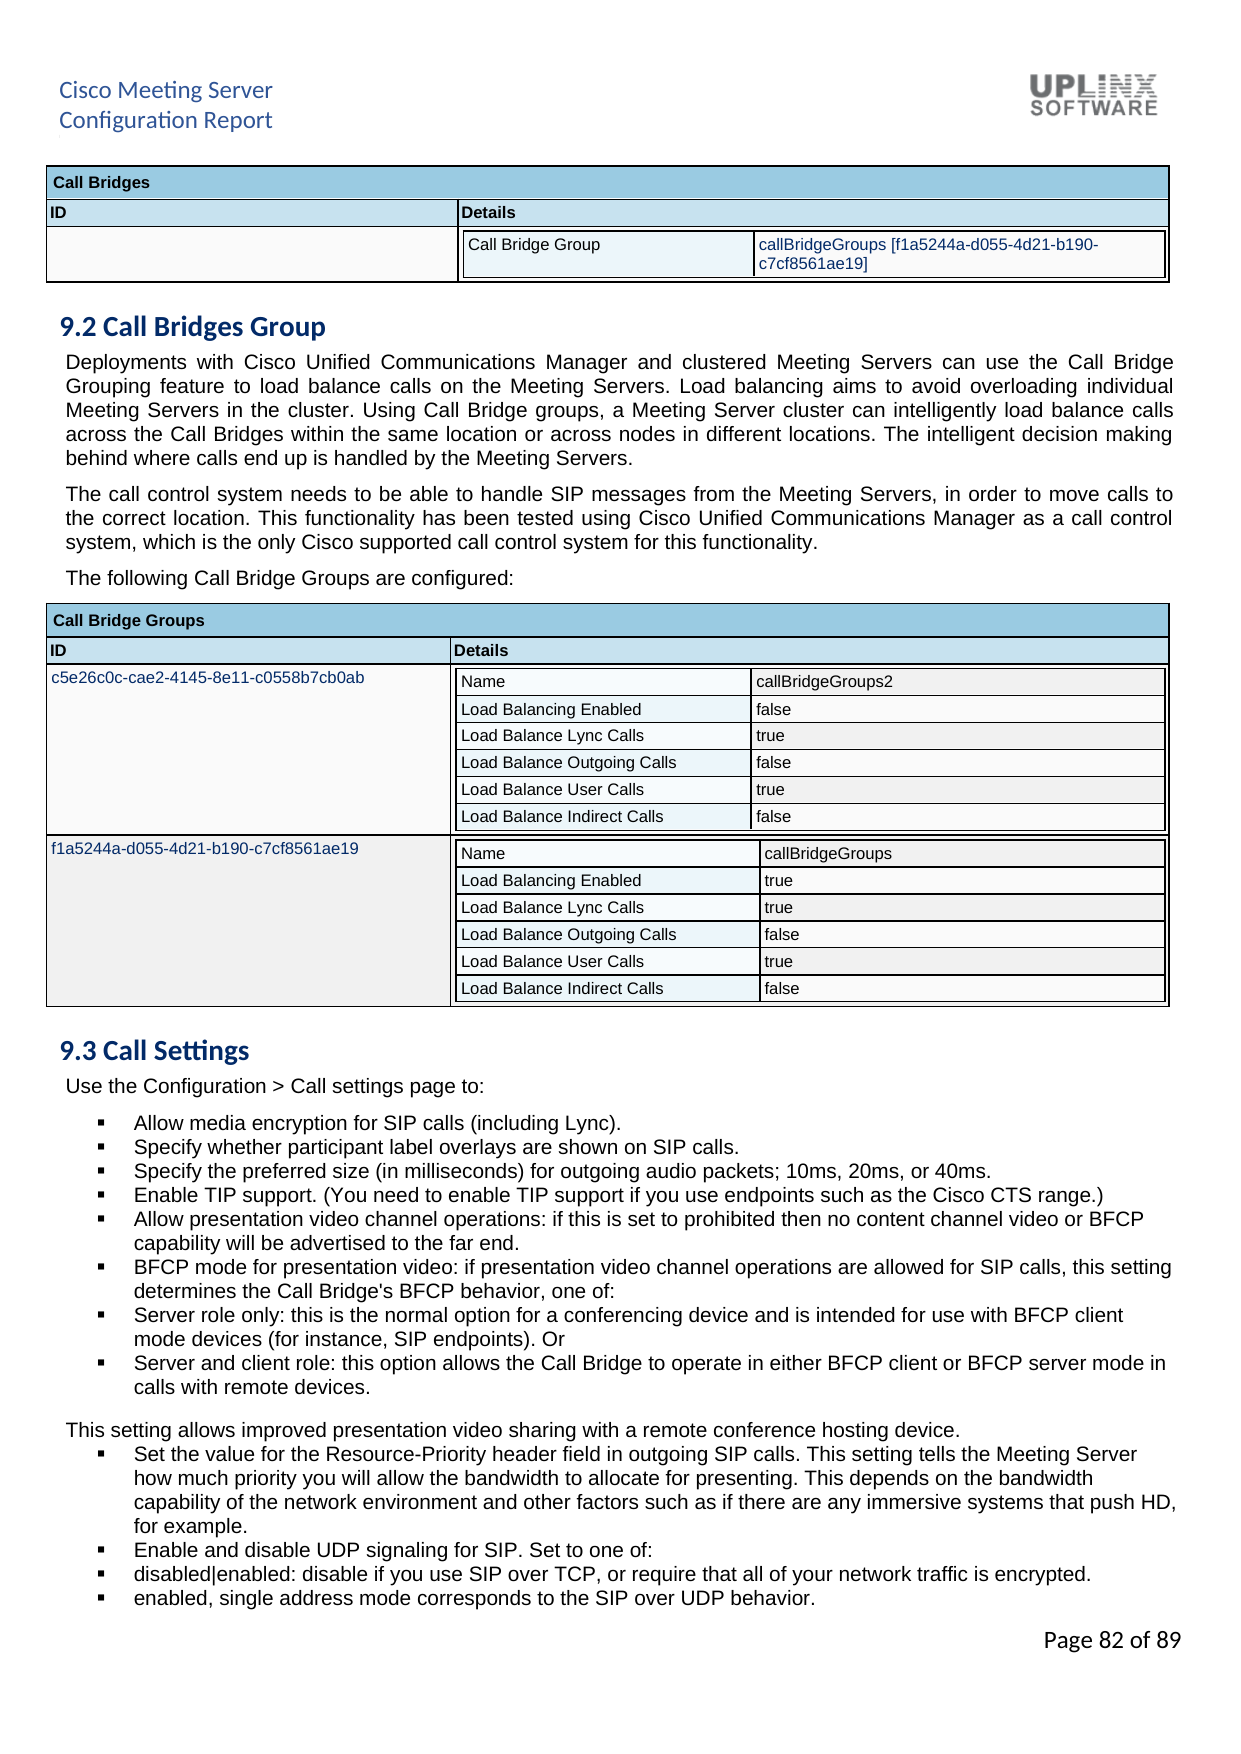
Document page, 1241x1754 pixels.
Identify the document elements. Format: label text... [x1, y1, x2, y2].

text BFCP mode for presentation video: if presentation video channel operations are allowed for SIP calls, this setting determines the Call Bridge's BFCP behavior, one of: [96, 1255, 1181, 1303]
text Set the value for the Resource-Priority header field in outgoing SIP calls. This setting tells the Meeting Server how much priority you will allow the bandwidth to allocate for presenting. This depends on the bandwidth capability of the network environment and other factors such as if there are any immersive systems that push HD, for example. [96, 1442, 1181, 1537]
text This setting allows improved presentation video sharing with a remote conference hosting device. [65, 1418, 1175, 1442]
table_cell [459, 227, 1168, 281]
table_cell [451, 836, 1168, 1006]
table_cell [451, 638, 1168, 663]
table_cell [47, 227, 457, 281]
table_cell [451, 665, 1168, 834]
text enabled, single address mode corresponds to the SIP over UDP behavior. [96, 1586, 1181, 1610]
text Enable and disable UDP signaling for SIP. Set to one of: [96, 1537, 1181, 1562]
text The following Call Bridge Groups are configured: [65, 566, 1175, 590]
text Deployments with Cisco Unified Communications Manager and clustered Meeting Servers can use the Call Bridge Grouping feature to load balance calls on the Meeting Servers. Load balancing aims to avoid overloading individual Meeting Servers in the cluster. Using Call Bridge groups, a Meeting Server cluster can intelligently load balance calls across the Call Bridges within the same location or across nodes in different locations. The intelligent decision making behind where calls end up is handled by the Meeting Servers. [65, 349, 1175, 469]
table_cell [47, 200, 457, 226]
text Specify whether participant label overlays are shown on SIP calls. [96, 1134, 1181, 1159]
text Allow presentation video channel operations: if this is set to prohibited then no content channel video or BFCP capability will be advertised to the far end. [96, 1207, 1181, 1255]
text Use the Configuration > Call settings page to: [65, 1074, 1175, 1098]
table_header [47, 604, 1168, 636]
subtitle 9.3 Call Settings [59, 1032, 1181, 1068]
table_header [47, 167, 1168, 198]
picture [1029, 73, 1159, 118]
text The call control system needs to be able to handle SIP messages from the Meeting Servers, in order to move calls to the correct location. This functionality has been tested using Cisco Unified Communications Manager as a call control system, which is the only Cisco supported call control system for this functionality. [65, 482, 1175, 554]
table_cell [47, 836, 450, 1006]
text Enable TIP support. (You need to enable TIP support if you use endpoints such as the Cisco CTS range.) [96, 1183, 1181, 1207]
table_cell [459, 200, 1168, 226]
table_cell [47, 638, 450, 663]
text Specify the preferred size (in milliseconds) for outgoing audio packets; 10ms, 20ms, or 40ms. [96, 1159, 1181, 1183]
text disabled|enabled: disable if you use SIP over TCP, or require that all of your network traffic is encrypted. [96, 1562, 1181, 1586]
text Server role only: this is the normal option for a conferencing device and is intended for use with BFCP client mode devices (for instance, SIP endpoints). Or [96, 1303, 1181, 1351]
text Allow media encryption for SIP calls (including Lync). [96, 1111, 1181, 1134]
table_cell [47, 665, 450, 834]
text Server and client role: this option allows the Call Bridge to operate in either BFCP client or BFCP server mode in calls with remote devices. [96, 1351, 1181, 1399]
subtitle 9.2 Call Bridges Group [59, 308, 1181, 343]
